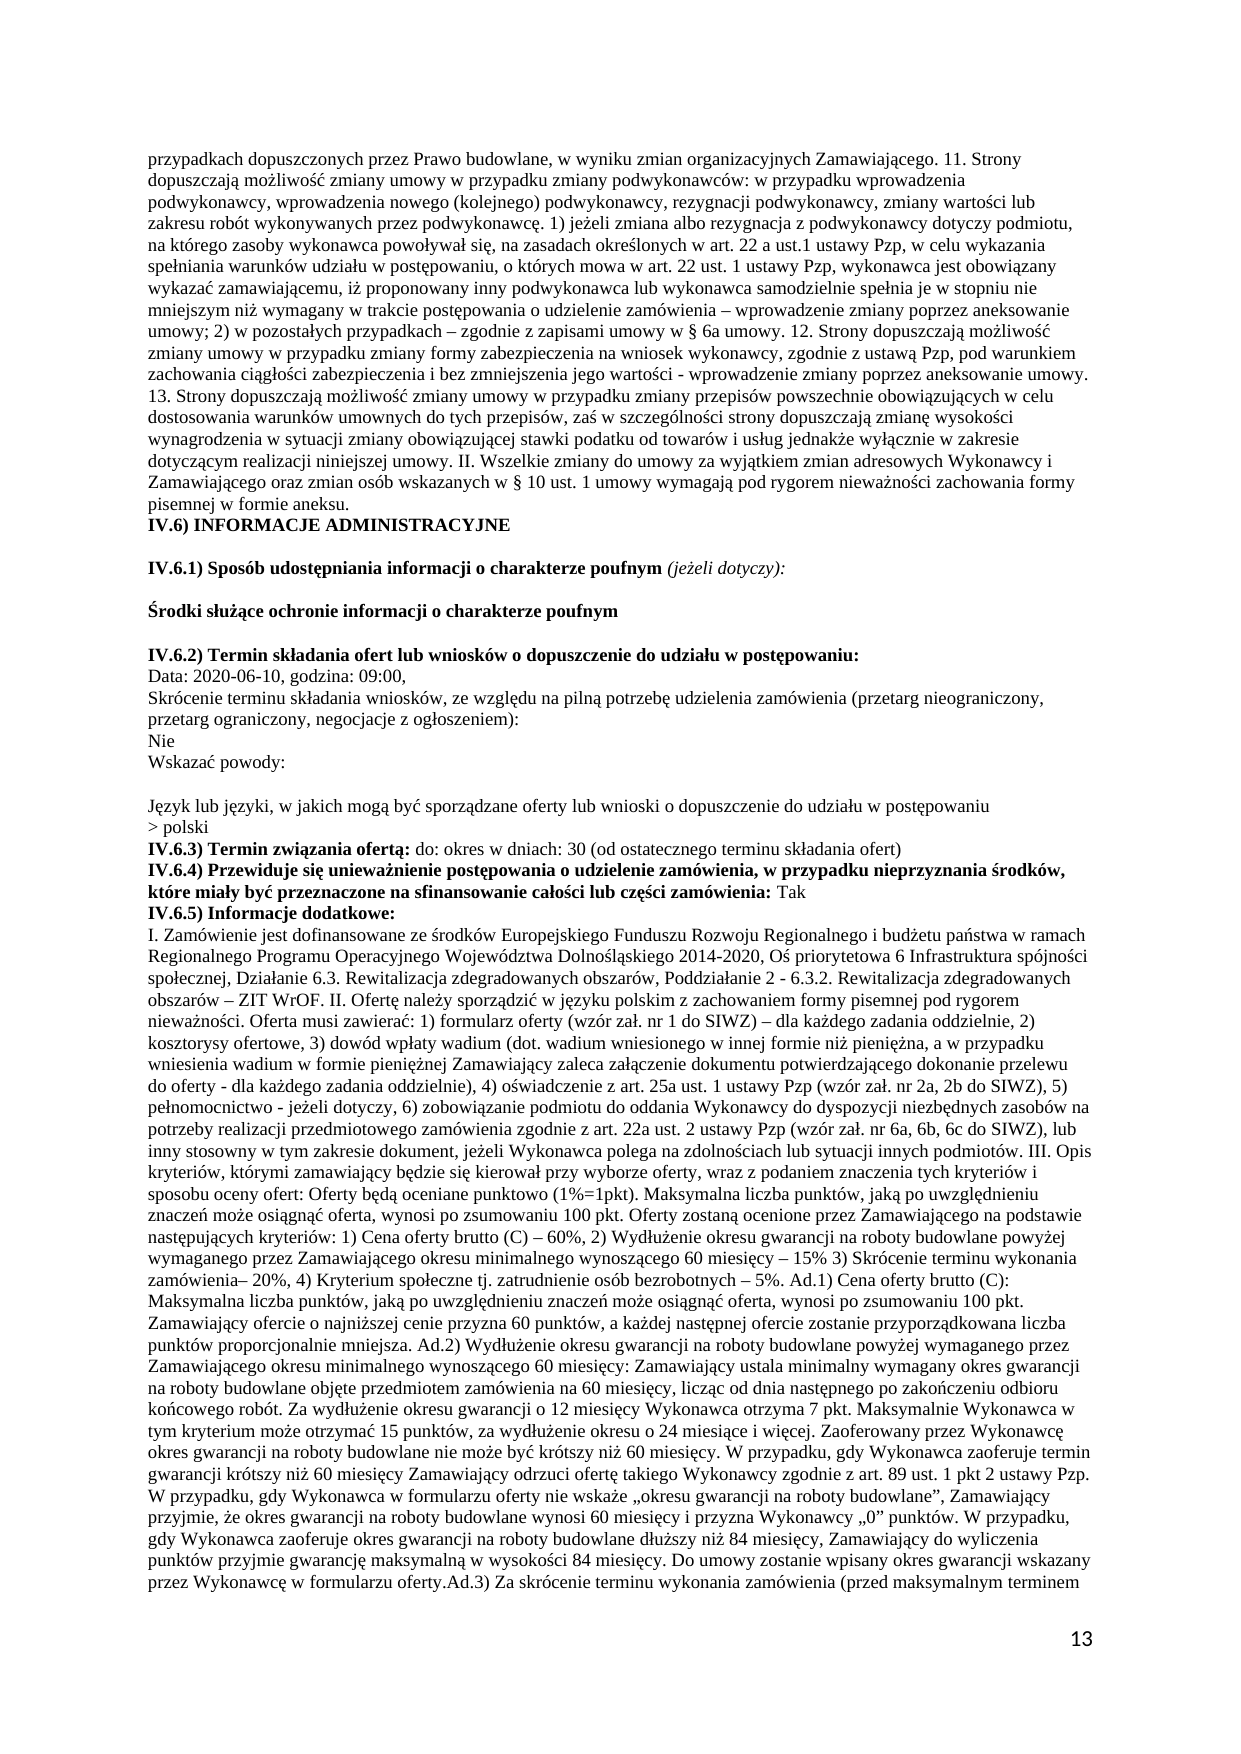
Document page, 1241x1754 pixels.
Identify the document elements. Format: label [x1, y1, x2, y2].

text [148, 148, 1093, 1592]
